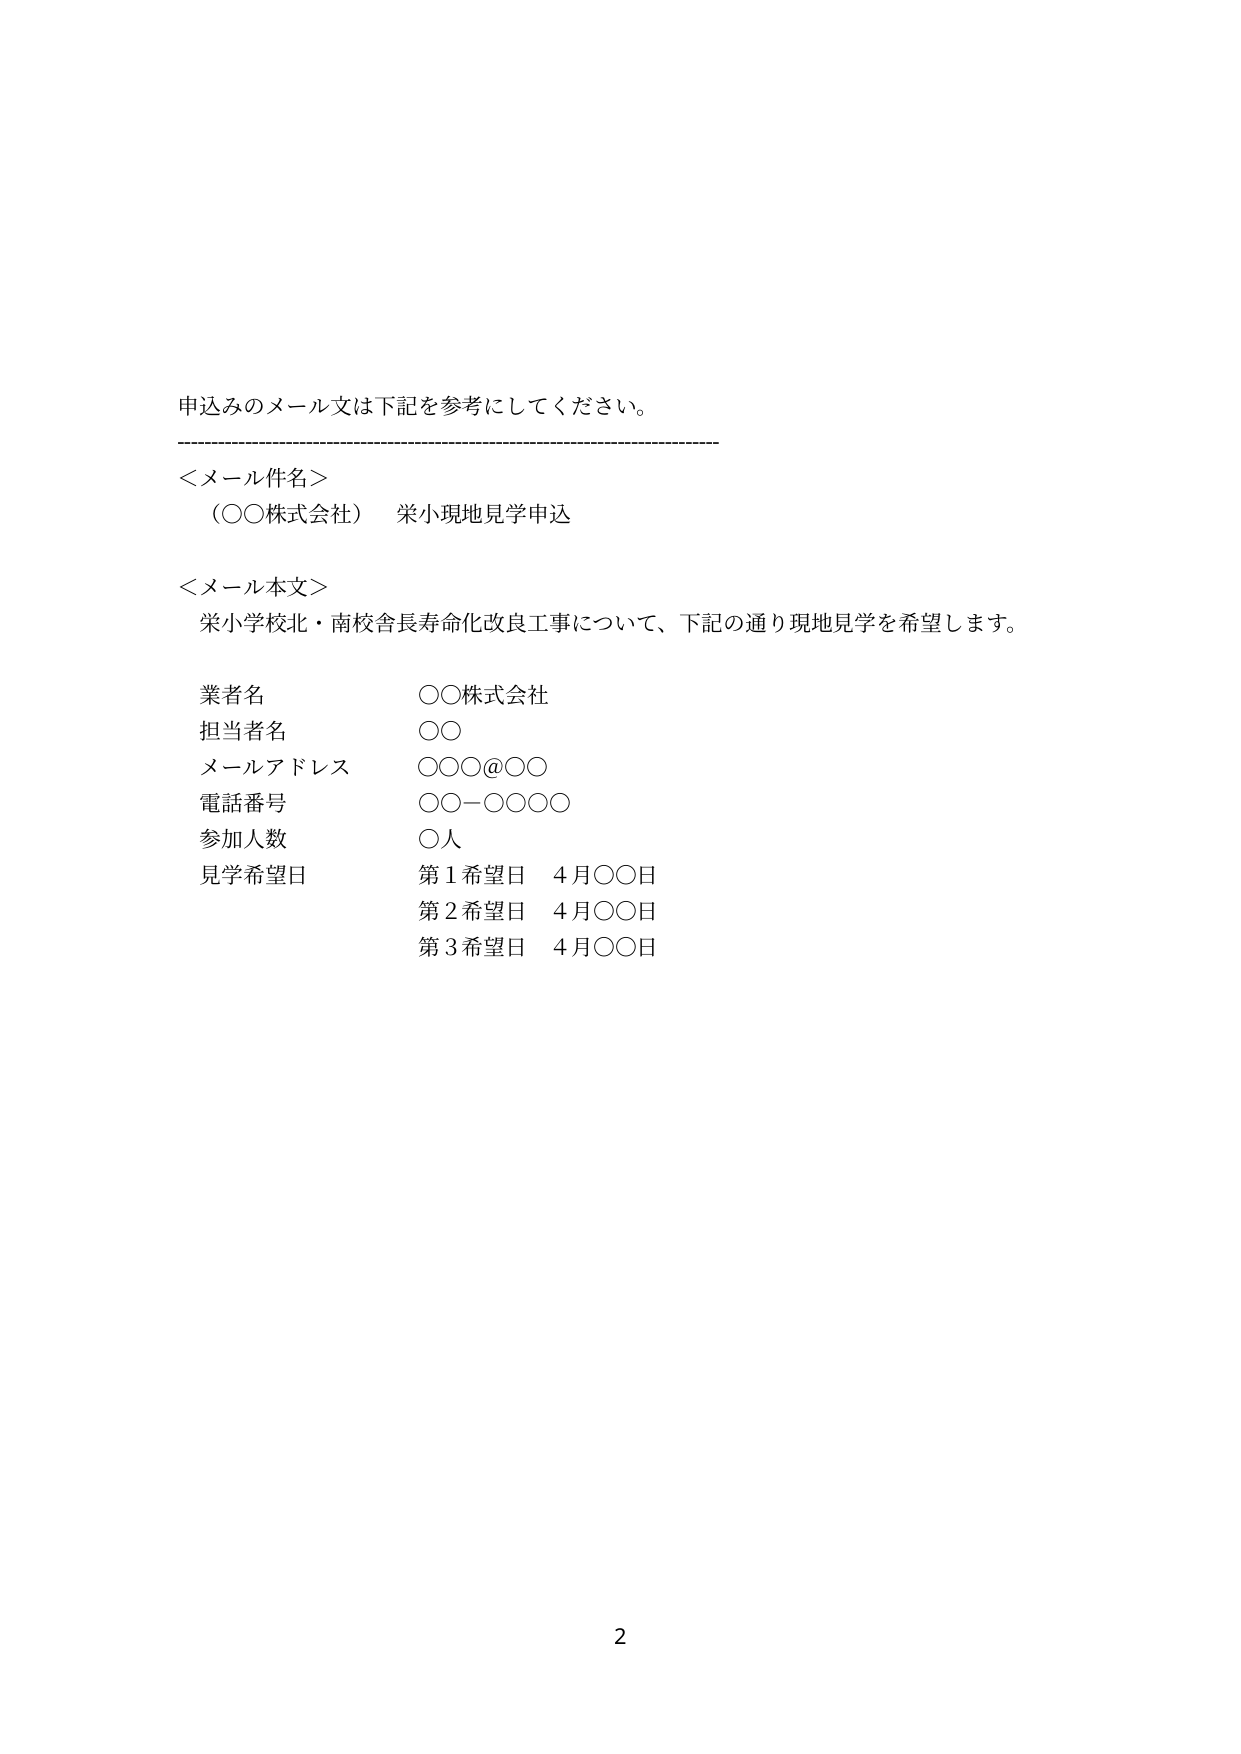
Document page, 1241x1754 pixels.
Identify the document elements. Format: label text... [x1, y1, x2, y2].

text ＜メール件名＞ [177, 459, 1063, 495]
text ＜メール本文＞ [177, 567, 1063, 603]
text 第３希望日 ４月〇〇日 [177, 928, 1063, 964]
text 栄小学校北・南校舎長寿命化改良工事について、下記の通り現地見学を希望します。 [177, 603, 1063, 639]
text 申込みのメール文は下記を参考にしてください。 [177, 387, 1063, 423]
text 第２希望日 ４月〇〇日 [177, 892, 1063, 928]
text （〇〇株式会社） 栄小現地見学申込 [177, 495, 1063, 531]
text -------------------------------------------------------------------------------- [177, 423, 1063, 459]
text 見学希望日 第１希望日 ４月〇〇日 [177, 856, 1063, 892]
text 参加人数 〇人 [177, 820, 1063, 856]
text 電話番号 〇〇－○○○〇 [177, 784, 1063, 820]
text メールアドレス 〇〇〇＠〇〇 [177, 748, 1063, 784]
text 業者名 〇〇株式会社 [177, 676, 1063, 712]
text 担当者名 〇〇 [177, 712, 1063, 748]
